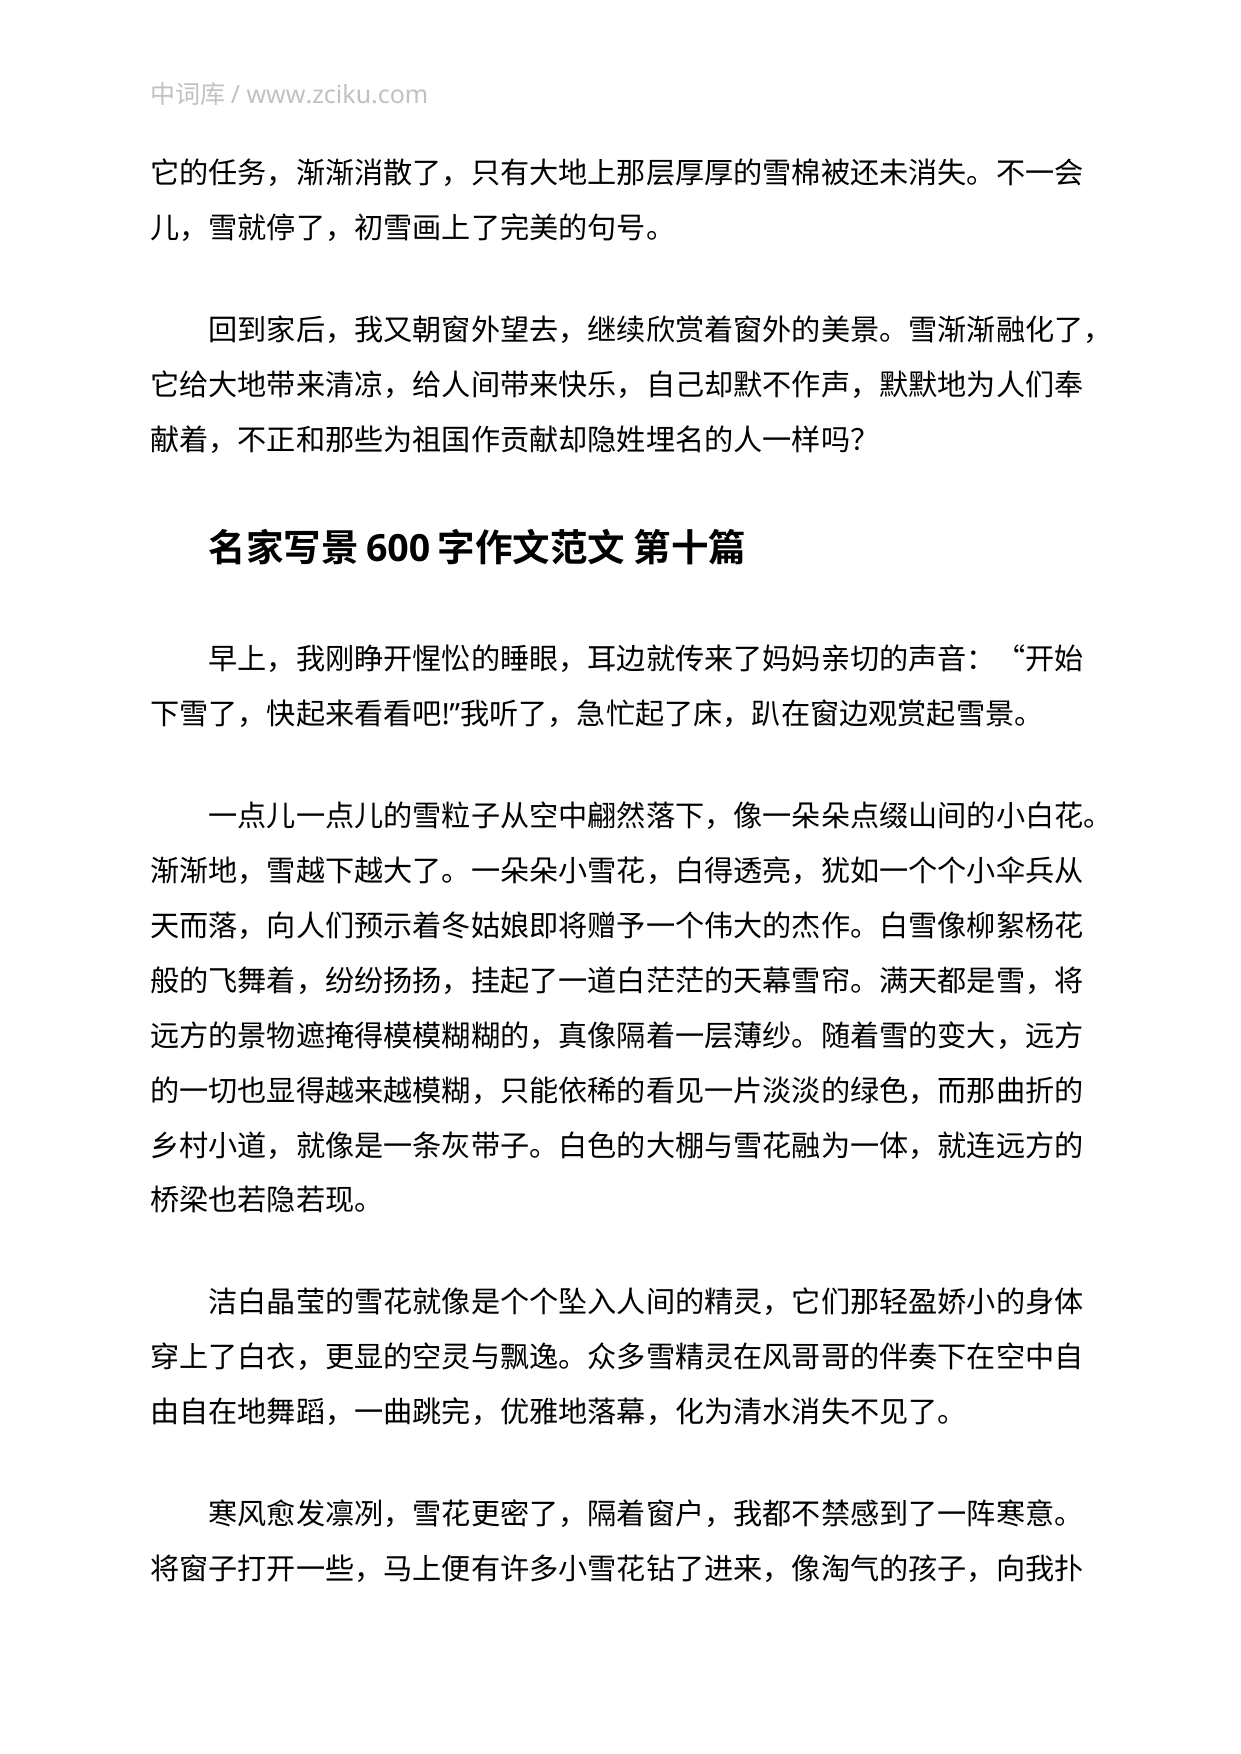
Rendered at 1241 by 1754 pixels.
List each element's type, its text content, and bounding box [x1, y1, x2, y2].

text 名家写景600字作文范文 第十篇 [150, 518, 1090, 573]
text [150, 1490, 1090, 1587]
text 早上，我刚睁开惺忪的睡眼，耳边就传来了妈妈亲切的声音：“开始下雪了，快起来看看吧!”我听了，急忙起了床，趴在窗边观赏起雪景。 [150, 636, 1090, 733]
text 回到家后，我又朝窗外望去，继续欣赏着窗外的美景。雪渐渐融化了，它给大地带来清凉，给人间带来快乐，自己却默不作声，默默地为人们奉献着，不正和那些为祖国作贡献却隐姓埋名的人一样吗？ [150, 307, 1090, 459]
text 一点儿一点儿的雪粒子从空中翩然落下，像一朵朵点缀山间的小白花。渐渐地，雪越下越大了。一朵朵小雪花，白得透亮，犹如一个个小伞兵从天而落，向人们预示着冬姑娘即将赠予一个伟大的杰作。白雪像柳絮杨花般的飞舞着，纷纷扬扬，挂起了一道白茫茫的天幕雪帘。满天都是雪，将远方的景物遮掩得模模糊糊的，真像隔着一层薄纱。随着雪的变大，远方的一切也显得越来越模糊，只能依稀的看见一片淡淡的绿色，而那曲折的乡村小道，就像是一条灰带子。白色的大棚与雪花融为一体，就连远方的桥梁也若隐若现。 [150, 793, 1090, 1219]
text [150, 150, 1090, 247]
text 洁白晶莹的雪花就像是个个坠入人间的精灵，它们那轻盈娇小的身体穿上了白衣，更显的空灵与飘逸。众多雪精灵在风哥哥的伴奏下在空中自由自在地舞蹈，一曲跳完，优雅地落幕，化为清水消失不见了。 [150, 1279, 1090, 1431]
